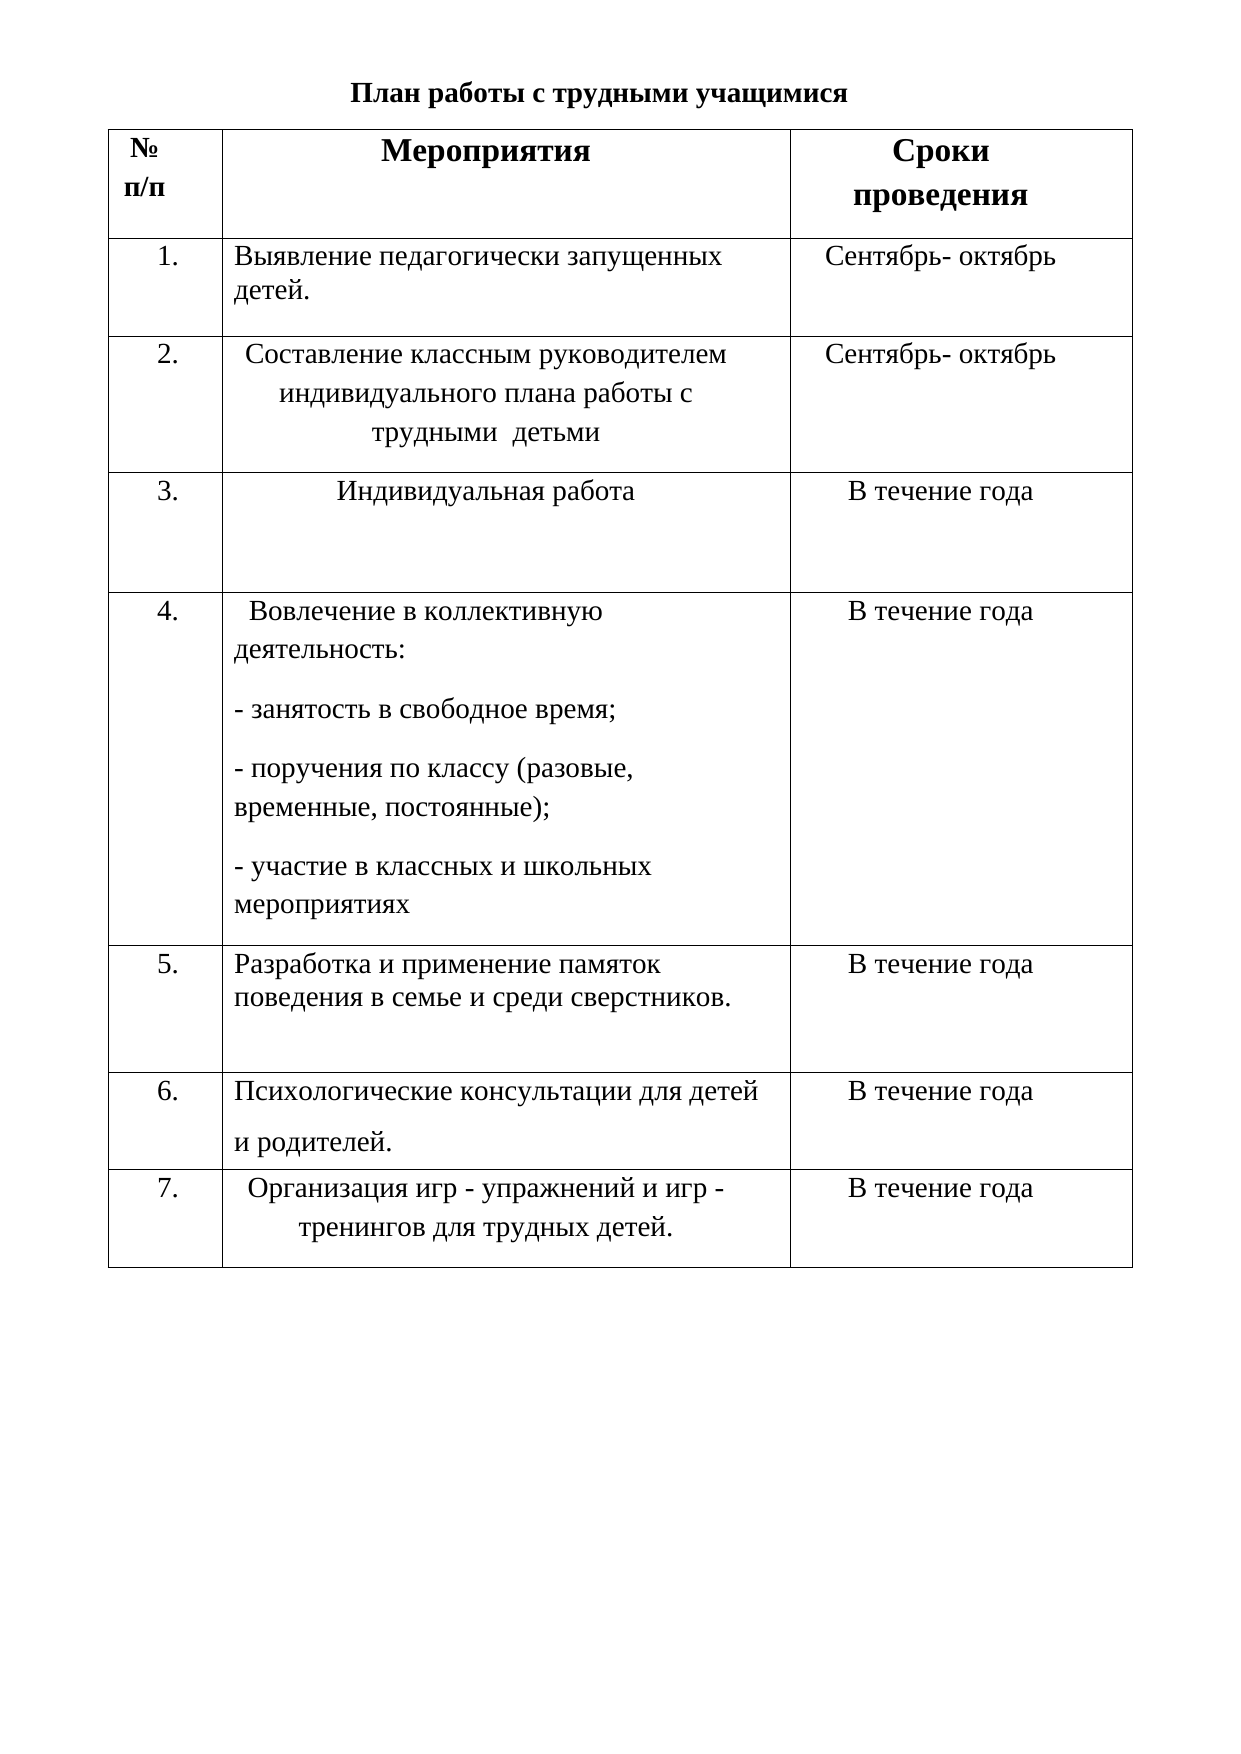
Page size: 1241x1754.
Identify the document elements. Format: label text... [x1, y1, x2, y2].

table_cell Индивидуальная работа [223, 473, 790, 592]
table_cell [109, 1170, 222, 1267]
table_cell [109, 1073, 222, 1169]
table_cell В течение года [791, 1073, 1132, 1169]
table_cell [109, 946, 222, 1072]
table_cell Сентябрь- октябрь [791, 337, 1132, 472]
table_cell В течение года [791, 946, 1132, 1072]
table_header № п/п [109, 130, 222, 237]
table_cell Сентябрь- октябрь [791, 239, 1132, 336]
table_cell Разработка и применение памяток поведения в семье и среди сверстников. [223, 946, 790, 1072]
table_cell Вовлечение в коллективную деятельность: - занятость в свободное время; - поручения по классу (разовые, временные, постоянные); - участие в классных и школьных мероприятиях [223, 593, 790, 945]
table_cell Выявление педагогически запущенных детей. [223, 239, 790, 336]
table_cell В течение года [791, 1170, 1132, 1267]
table_cell [109, 593, 222, 945]
table_cell В течение года [791, 473, 1132, 592]
table_cell [109, 473, 222, 592]
table_cell Составление классным руководителем индивидуального плана работы с трудными детьми [223, 337, 790, 472]
text План работы с трудными учащимися [75, 75, 1123, 108]
table_header Мероприятия [223, 130, 790, 237]
table_cell [109, 239, 222, 336]
table_cell [109, 337, 222, 472]
table_cell Организация игр - упражнений и игр - тренингов для трудных детей. [223, 1170, 790, 1267]
table_cell В течение года [791, 593, 1132, 945]
table_header Сроки проведения [791, 130, 1132, 237]
table_cell Психологические консультации для детей и родителей. [223, 1073, 790, 1169]
